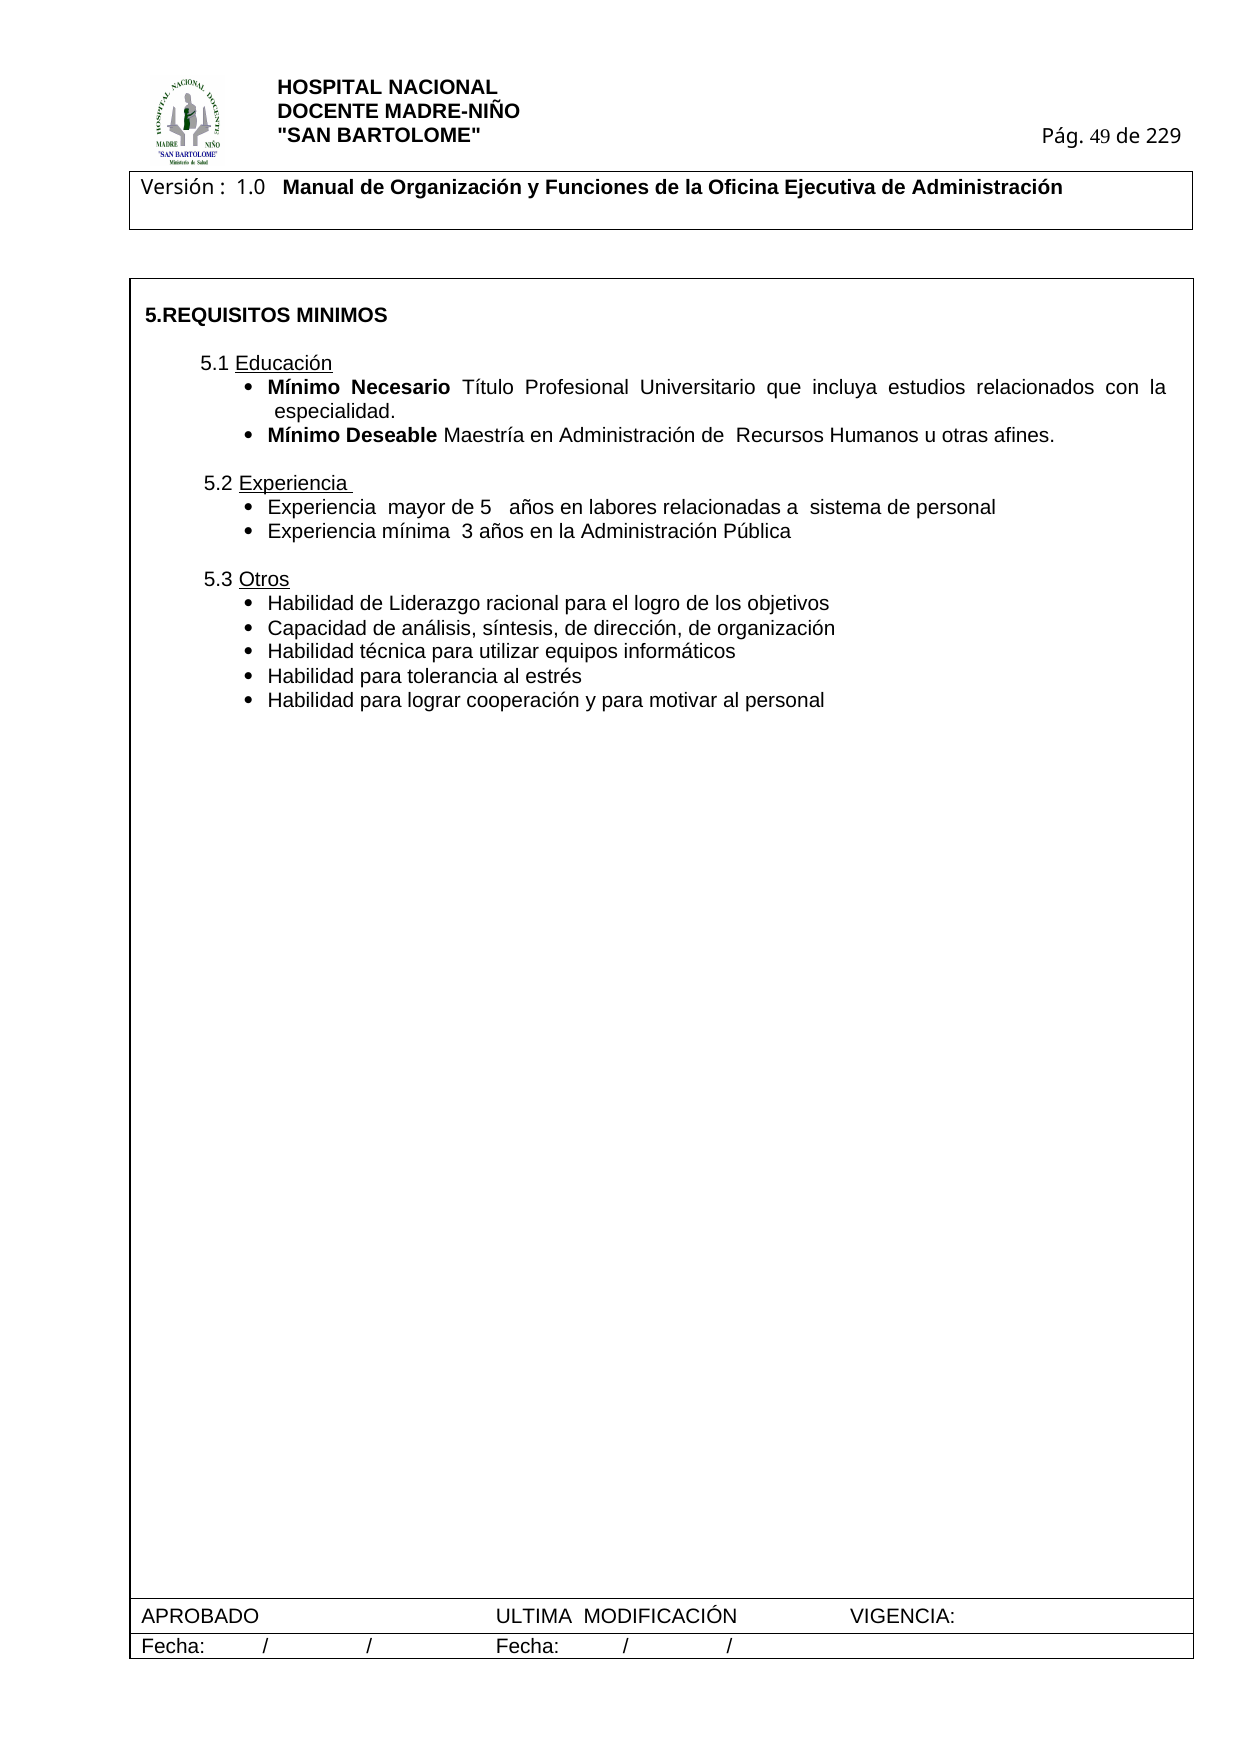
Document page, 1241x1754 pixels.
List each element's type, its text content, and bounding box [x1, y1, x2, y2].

table_cell Fecha: / / [484, 1634, 839, 1658]
table_cell APROBADO [131, 1599, 484, 1633]
table_header 5.REQUISITOS MINIMOS 5.1 Educación Mínimo Necesario Título Profesional Universitario que incluya estudios relacionados con la especialidad. Mínimo Deseable Maestría en Administración de Recursos Humanos u otras afines. 5.2 Experiencia Experiencia mayor de 5 años en labores relacionadas a sistema de personal Experiencia mínima 3 años en la Administración Pública 5.3 Otros Habilidad de Liderazgo racional para el logro de los objetivos Capacidad de análisis, síntesis, de dirección, de organización Habilidad técnica para utilizar equipos informáticos Habilidad para tolerancia al estrés Habilidad para lograr cooperación y para motivar al personal [131, 279, 1193, 1598]
picture [150, 75, 226, 166]
table_cell Fecha: / / [131, 1634, 484, 1658]
table_cell VIGENCIA: [839, 1599, 1193, 1633]
table_cell [839, 1634, 1193, 1658]
table_cell ULTIMA MODIFICACIÓN [484, 1599, 839, 1633]
